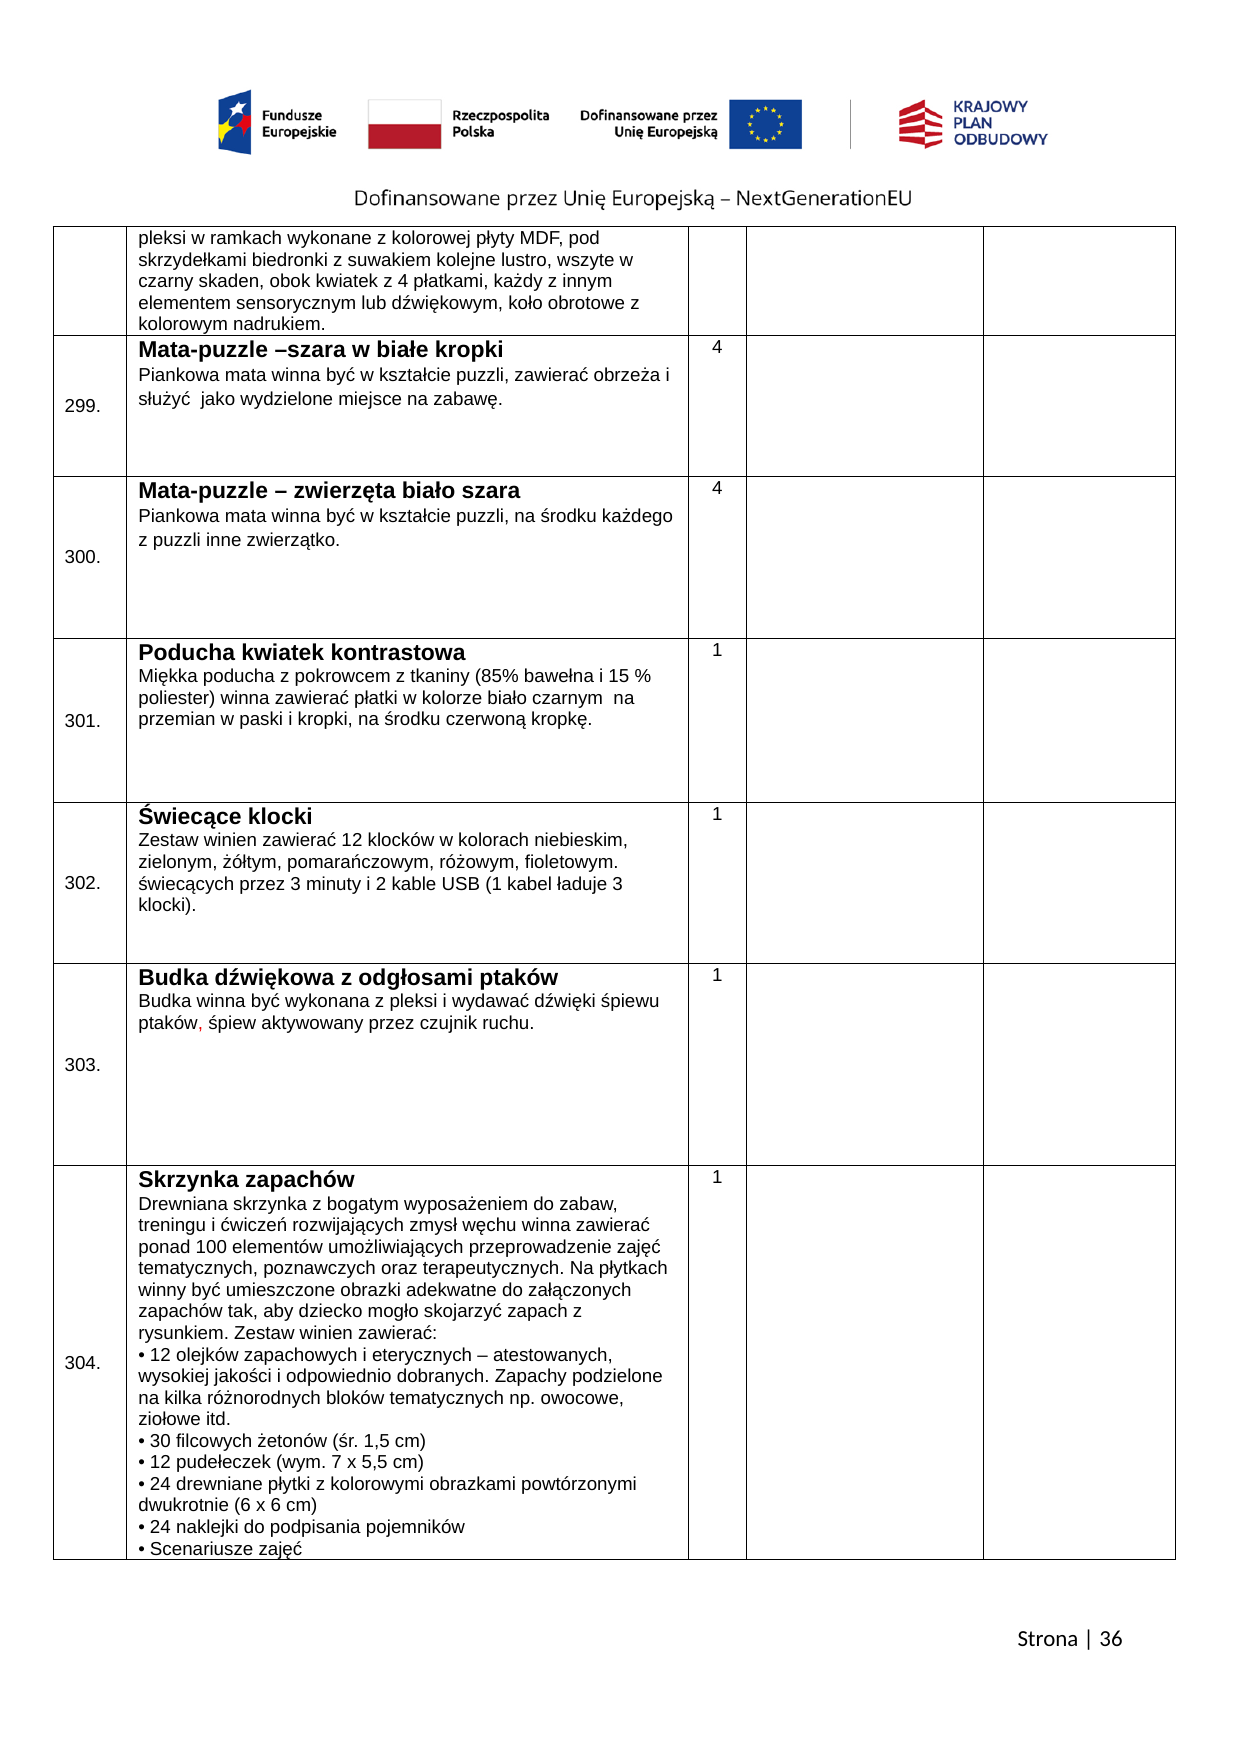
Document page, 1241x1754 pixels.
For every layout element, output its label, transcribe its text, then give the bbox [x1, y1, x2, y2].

table_cell [54, 477, 126, 638]
table_cell [747, 639, 983, 802]
table_cell [747, 227, 983, 335]
table_cell Poducha kwiatek kontrastowa Miękka poducha z pokrowcem z tkaniny (85% bawełna i 15 % poliester) winna zawierać płatki w kolorze biało czarnym na przemian w paski i kropki, na środku czerwoną kropkę. [127, 639, 688, 802]
table_cell [54, 336, 126, 476]
table_cell Mata-puzzle – zwierzęta biało szara Piankowa mata winna być w kształcie puzzli, na środku każdego z puzzli inne zwierzątko. [127, 477, 688, 638]
table_cell [54, 1166, 126, 1559]
table_cell Budka dźwiękowa z odgłosami ptaków Budka winna być wykonana z pleksi i wydawać dźwięki śpiewu ptaków, śpiew aktywowany przez czujnik ruchu. [127, 964, 688, 1165]
table_cell [984, 803, 1175, 963]
table_cell [984, 1166, 1175, 1559]
table_cell [984, 639, 1175, 802]
table_cell 1 [689, 964, 746, 1165]
table_cell [747, 336, 983, 476]
table_cell [984, 964, 1175, 1165]
table_cell [984, 336, 1175, 476]
table_cell [747, 803, 983, 963]
table_cell [984, 227, 1175, 335]
table_cell 1 [689, 803, 746, 963]
table_cell 4 [689, 477, 746, 638]
table_cell Świecące klocki Zestaw winien zawierać 12 klocków w kolorach niebieskim, zielonym, żółtym, pomarańczowym, różowym, fioletowym. świecących przez 3 minuty i 2 kable USB (1 kabel ładuje 3 klocki). [127, 803, 688, 963]
table_cell 1 [689, 639, 746, 802]
table_cell [984, 477, 1175, 638]
table_cell [54, 803, 126, 963]
table_cell [54, 639, 126, 802]
table_cell [747, 1166, 983, 1559]
table_cell 1 [689, 227, 746, 335]
table_cell Skrzynka zapachów Drewniana skrzynka z bogatym wyposażeniem do zabaw, treningu i ćwiczeń rozwijających zmysł węchu winna zawierać ponad 100 elementów umożliwiających przeprowadzenie zajęć tematycznych, poznawczych oraz terapeutycznych. Na płytkach winny być umieszczone obrazki adekwatne do załączonych zapachów tak, aby dziecko mogło skojarzyć zapach z rysunkiem. Zestaw winien zawierać: • 12 olejków zapachowych i eterycznych – atestowanych, wysokiej jakości i odpowiednio dobranych. Zapachy podzielone na kilka różnorodnych bloków tematycznych np. owocowe, ziołowe itd. • 30 filcowych żetonów (śr. 1,5 cm) • 12 pudełeczek (wym. 7 x 5,5 cm) • 24 drewniane płytki z kolorowymi obrazkami powtórzonymi dwukrotnie (6 x 6 cm) • 24 naklejki do podpisania pojemników • Scenariusze zajęć [127, 1166, 688, 1559]
table_cell 4 [689, 336, 746, 476]
table_cell Mata-puzzle –szara w białe kropki Piankowa mata winna być w kształcie puzzli, zawierać obrzeża i służyć jako wydzielone miejsce na zabawę. [127, 336, 688, 476]
picture [202, 73, 1064, 226]
table_cell [54, 227, 126, 335]
table_cell [54, 964, 126, 1165]
table_cell [747, 964, 983, 1165]
table_cell 1 [689, 1166, 746, 1559]
table_cell [747, 477, 983, 638]
